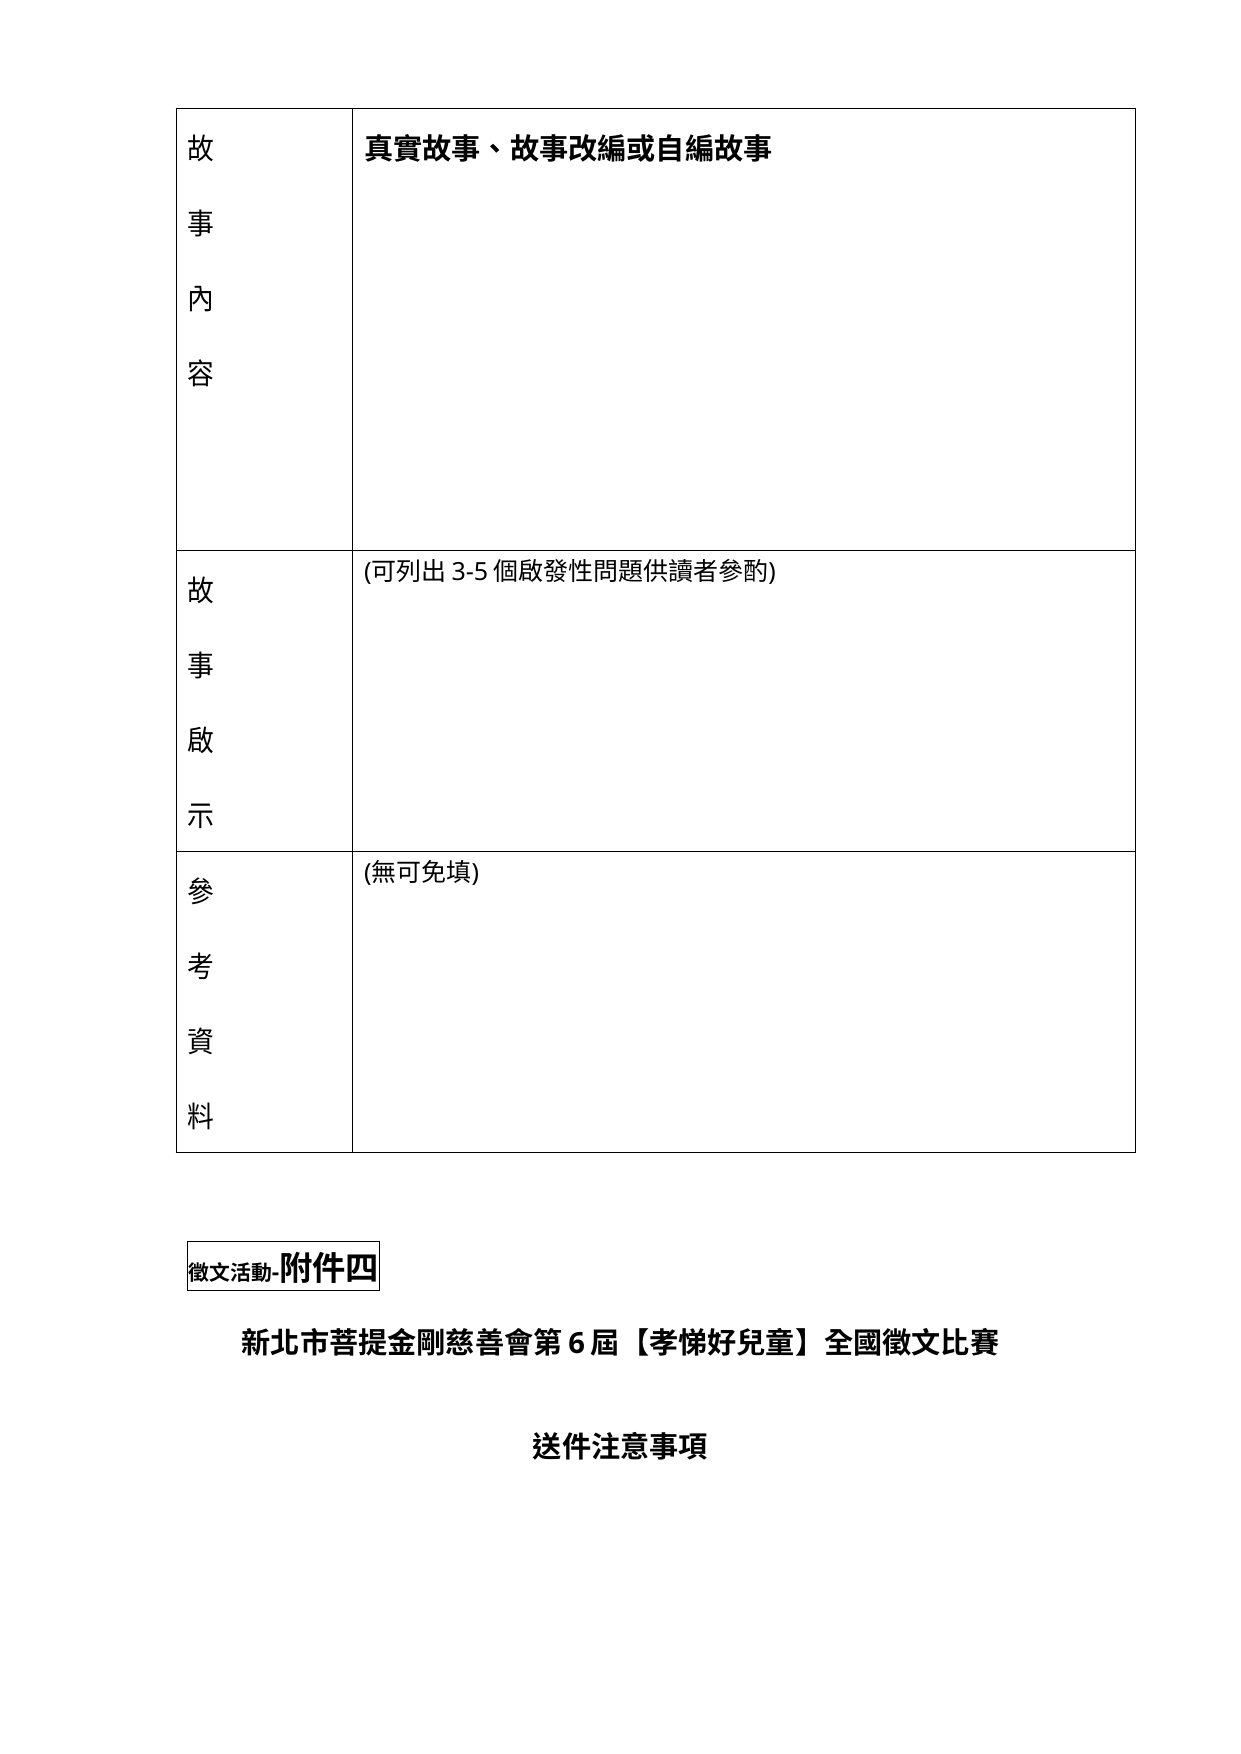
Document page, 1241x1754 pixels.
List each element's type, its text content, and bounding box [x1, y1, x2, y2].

table_cell (無可免填) [353, 852, 1135, 1152]
table_cell 故事內容 [177, 109, 352, 550]
table_cell (可列出3-5個啟發性問題供讀者參酌) [353, 551, 1135, 851]
table_cell 參考資料 [177, 852, 352, 1152]
table_cell 故事啟示 [177, 551, 352, 851]
text 新北市菩提金剛慈善會第6屆【孝悌好兒童】全國徵文比賽 [187, 1303, 1053, 1378]
text 送件注意事項 [187, 1407, 1053, 1482]
text 徵文活動-附件四 [187, 1228, 1053, 1303]
table_cell 真實故事、故事改編或自編故事 [353, 109, 1135, 550]
